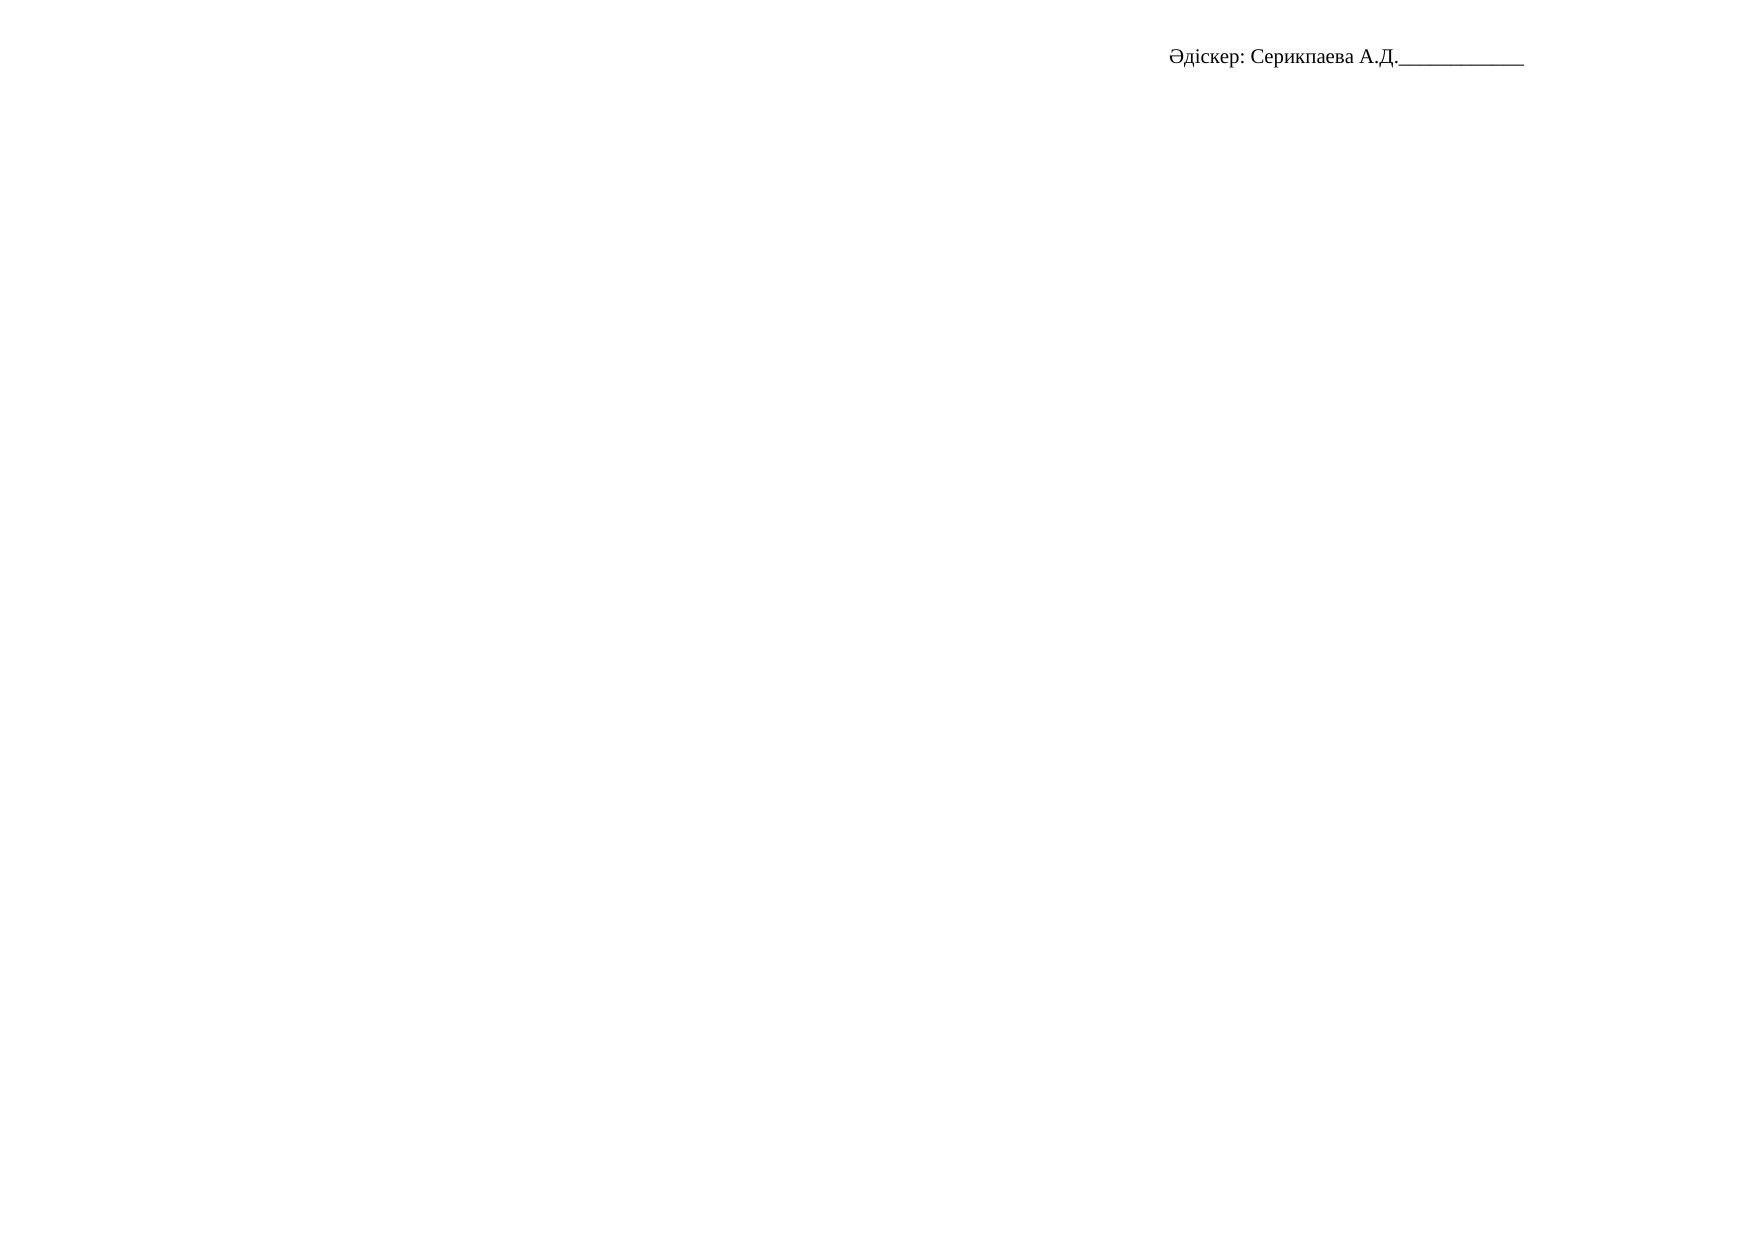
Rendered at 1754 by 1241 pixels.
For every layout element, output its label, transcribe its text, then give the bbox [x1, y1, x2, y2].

text Әдіскер: Серикпаева А.Д.____________ [59, 44, 1728, 68]
